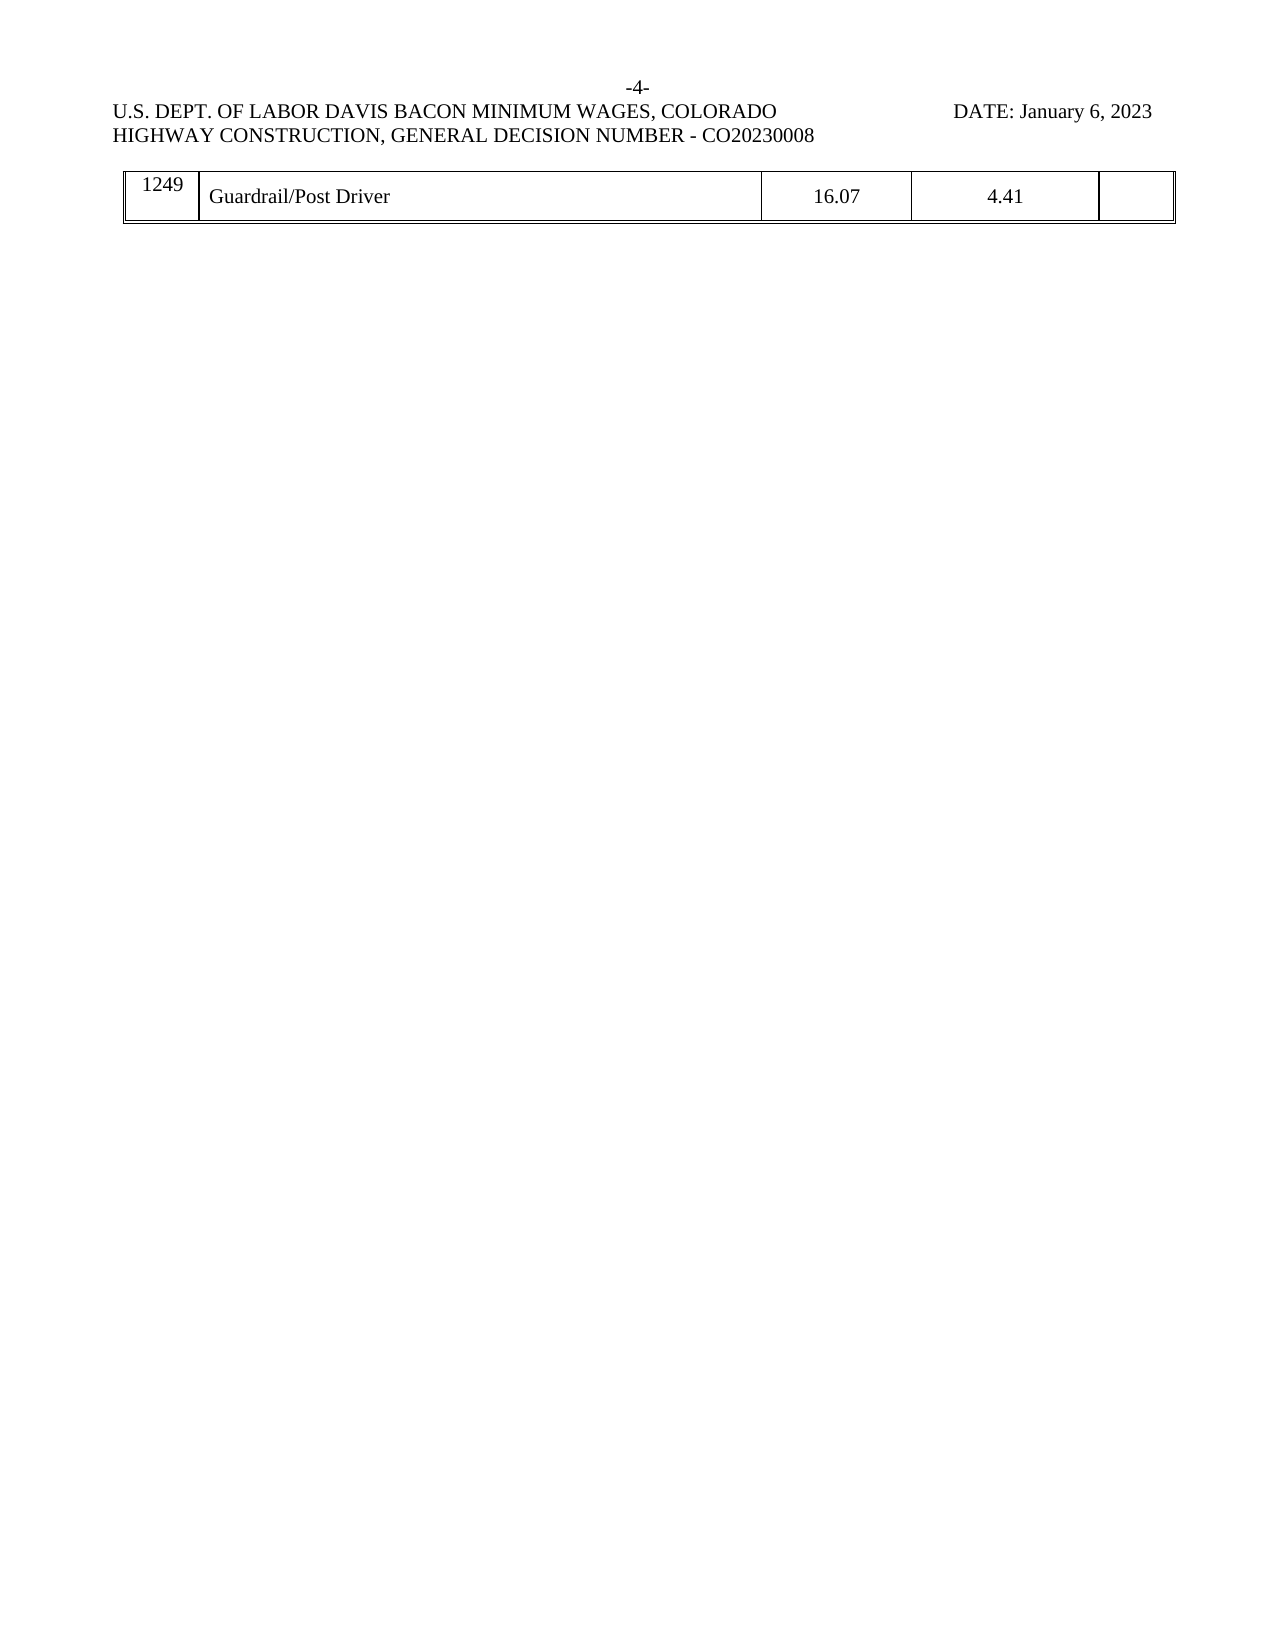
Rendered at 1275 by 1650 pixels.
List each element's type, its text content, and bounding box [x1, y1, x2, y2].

table_cell Guardrail/Post Driver [200, 172, 761, 220]
table_cell 16.07 [762, 172, 911, 220]
table_cell [1100, 172, 1173, 220]
table_cell [126, 172, 198, 220]
table_cell 4.41 [912, 172, 1098, 220]
